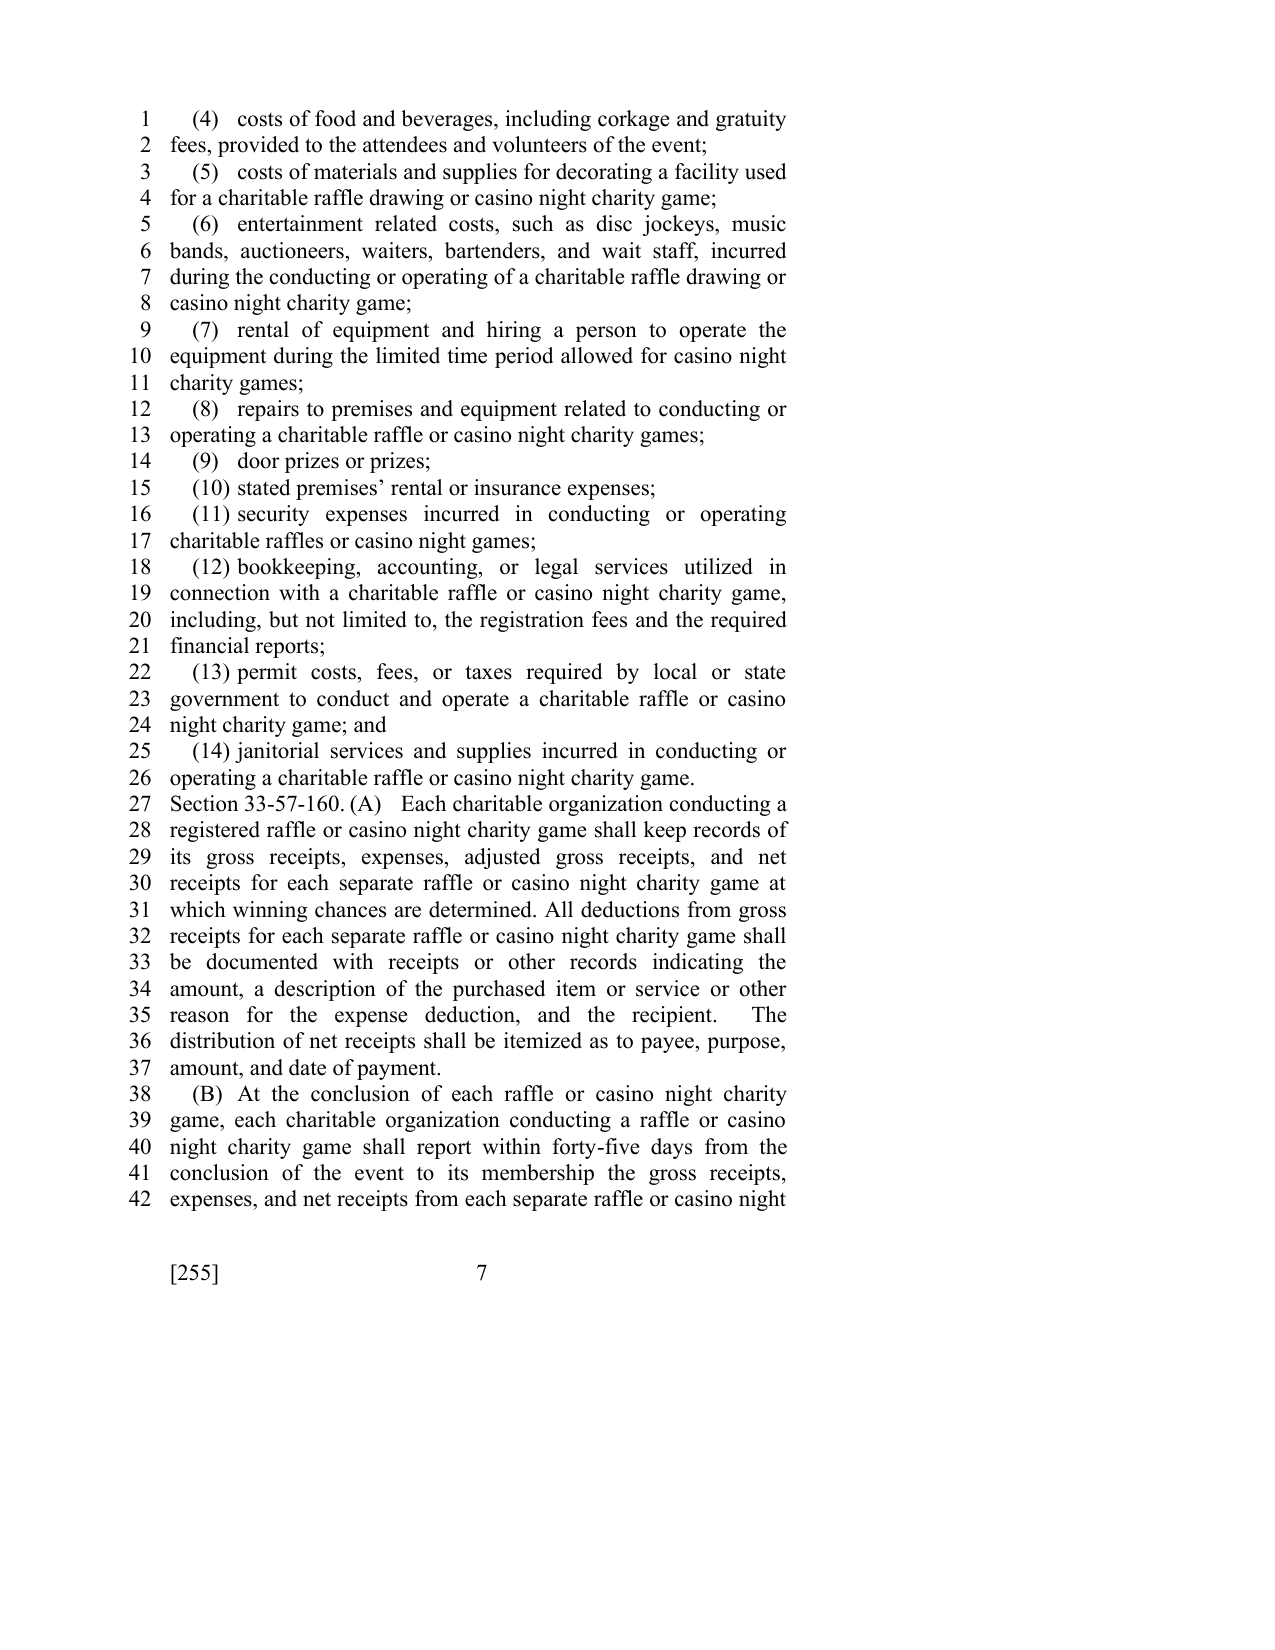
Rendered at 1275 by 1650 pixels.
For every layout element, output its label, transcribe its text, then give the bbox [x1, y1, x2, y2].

text (4) costs of food and beverages, including corkage and gratuity fees, provided to the attendees and volunteers of the event; [169, 105, 787, 158]
text (14) janitorial services and supplies incurred in conducting or operating a charitable raffle or casino night charity game. [169, 737, 787, 790]
text (12) bookkeeping, accounting, or legal services utilized in connection with a charitable raffle or casino night charity game, including, but not limited to, the registration fees and the required financial reports; [169, 553, 787, 658]
text (11) security expenses incurred in conducting or operating charitable raffles or casino night games; [169, 500, 787, 553]
text (6) entertainment related costs, such as disc jockeys, music bands, auctioneers, waiters, bartenders, and wait staff, incurred during the conducting or operating of a charitable raffle drawing or casino night charity game; [169, 210, 787, 316]
text Section 33-57-160. (A) Each charitable organization conducting a registered raffle or casino night charity game shall keep records of its gross receipts, expenses, adjusted gross receipts, and net receipts for each separate raffle or casino night charity game at which winning chances are determined. All deductions from gross receipts for each separate raffle or casino night charity game shall be documented with receipts or other records indicating the amount, a description of the purchased item or service or other reason for the expense deduction, and the recipient. The distribution of net receipts shall be itemized as to payee, purpose, amount, and date of payment. [169, 790, 787, 1080]
text (8) repairs to premises and equipment related to conducting or operating a charitable raffle or casino night charity games; [169, 395, 787, 448]
text (9) door prizes or prizes; [169, 448, 787, 474]
text (13) permit costs, fees, or taxes required by local or state government to conduct and operate a charitable raffle or casino night charity game; and [169, 658, 787, 737]
text (5) costs of materials and supplies for decorating a facility used for a charitable raffle drawing or casino night charity game; [169, 158, 787, 210]
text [169, 1080, 787, 1212]
text (7) rental of equipment and hiring a person to operate the equipment during the limited time period allowed for casino night charity games; [169, 316, 787, 395]
text (10) stated premises’ rental or insurance expenses; [169, 474, 787, 500]
